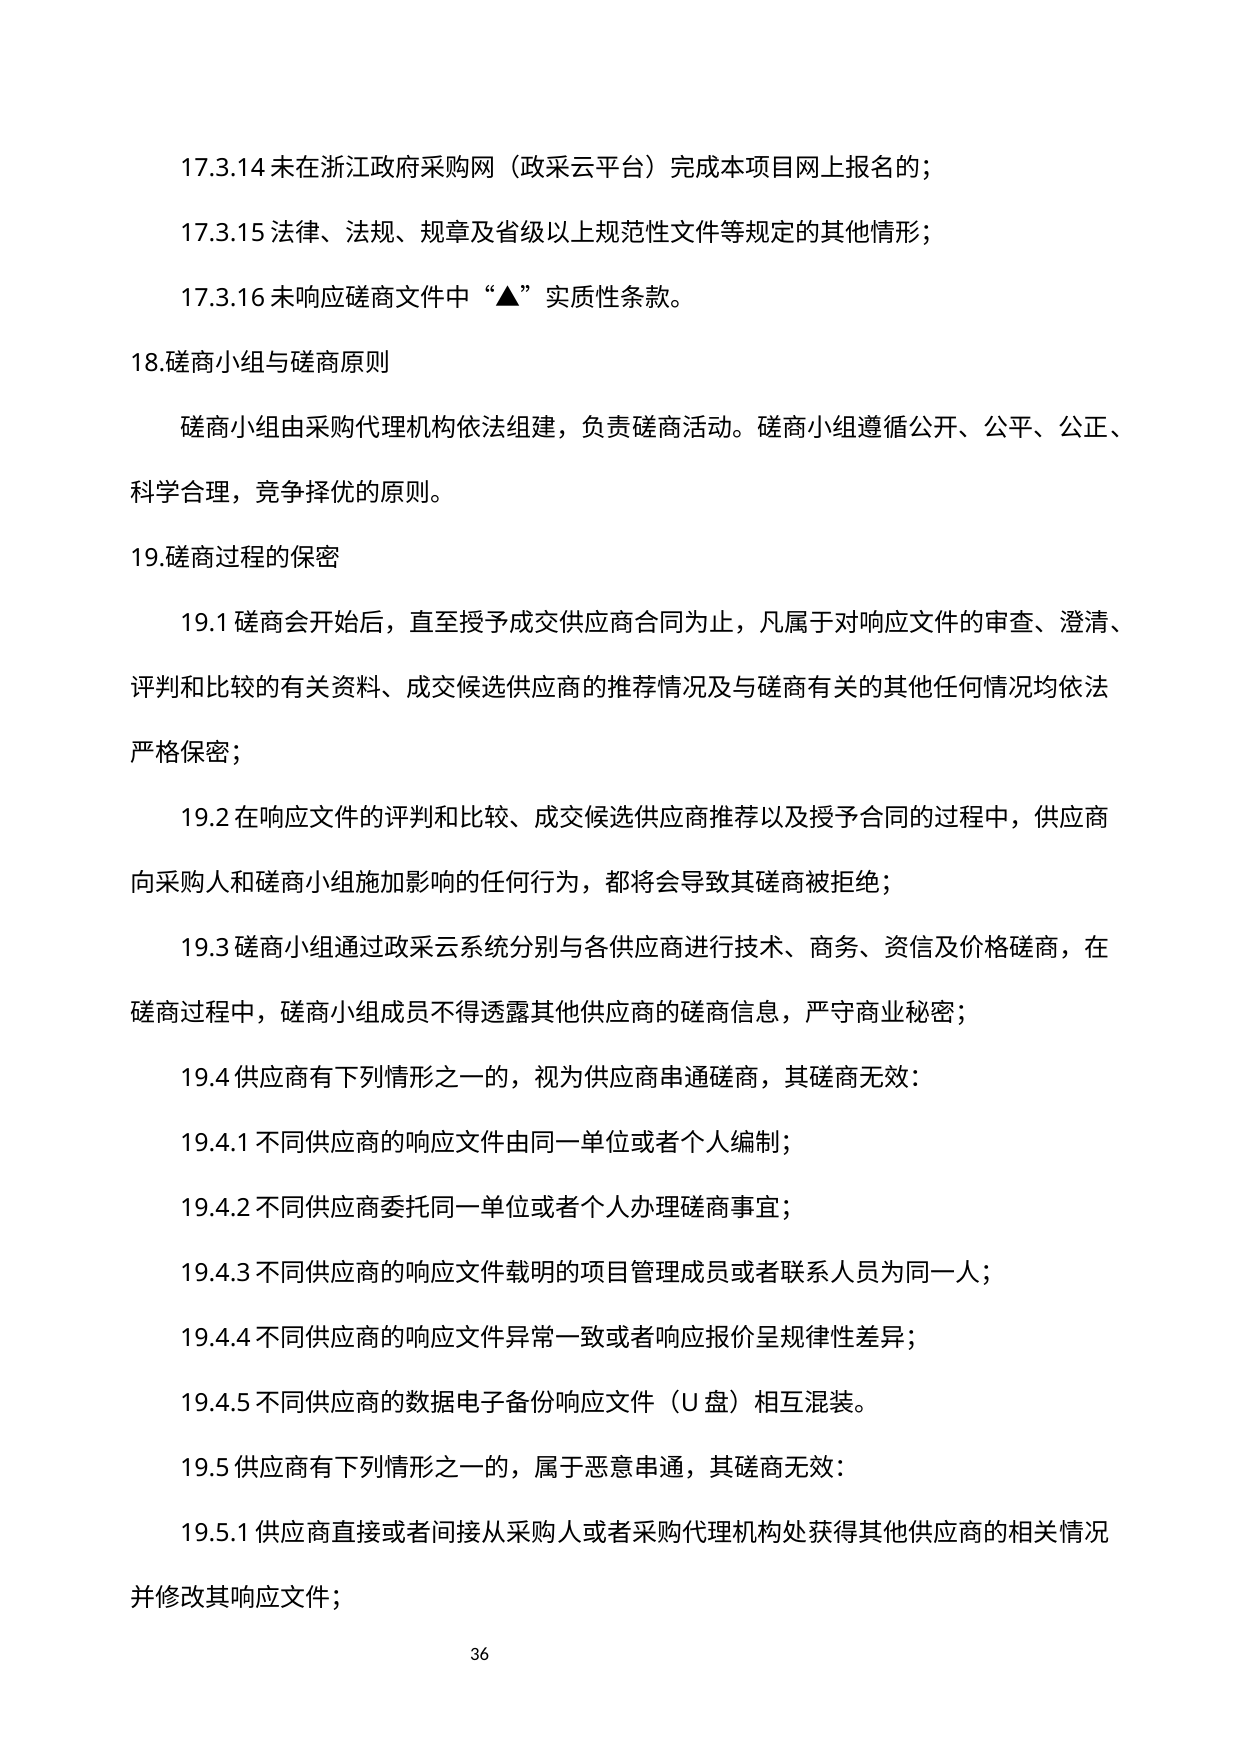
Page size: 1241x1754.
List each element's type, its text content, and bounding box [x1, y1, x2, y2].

text 17.3.14未在浙江政府采购网（政采云平台）完成本项目网上报名的； [130, 133, 1110, 198]
text 19.4.4不同供应商的响应文件异常一致或者响应报价呈规律性差异； [130, 1303, 1110, 1368]
text 19.4.5不同供应商的数据电子备份响应文件（U盘）相互混装。 [130, 1368, 1110, 1433]
text 19.4.2不同供应商委托同一单位或者个人办理磋商事宜； [130, 1173, 1110, 1238]
text 19.磋商过程的保密 [130, 523, 1110, 588]
text 17.3.16未响应磋商文件中“▲”实质性条款。 [130, 263, 1110, 328]
text 17.3.15法律、法规、规章及省级以上规范性文件等规定的其他情形； [130, 198, 1110, 263]
text 19.5.1供应商直接或者间接从采购人或者采购代理机构处获得其他供应商的相关情况并修改其响应文件； [130, 1498, 1110, 1628]
text 19.1磋商会开始后，直至授予成交供应商合同为止，凡属于对响应文件的审查、澄清、评判和比较的有关资料、成交候选供应商的推荐情况及与磋商有关的其他任何情况均依法严格保密； [130, 588, 1110, 783]
text 19.5供应商有下列情形之一的，属于恶意串通，其磋商无效： [130, 1433, 1110, 1498]
text 19.2在响应文件的评判和比较、成交候选供应商推荐以及授予合同的过程中，供应商向采购人和磋商小组施加影响的任何行为，都将会导致其磋商被拒绝； [130, 783, 1110, 913]
text 19.4.3不同供应商的响应文件载明的项目管理成员或者联系人员为同一人； [130, 1238, 1110, 1303]
text 19.4.1不同供应商的响应文件由同一单位或者个人编制； [130, 1108, 1110, 1173]
text 19.3磋商小组通过政采云系统分别与各供应商进行技术、商务、资信及价格磋商，在磋商过程中，磋商小组成员不得透露其他供应商的磋商信息，严守商业秘密； [130, 913, 1110, 1043]
text 19.4供应商有下列情形之一的，视为供应商串通磋商，其磋商无效： [130, 1043, 1110, 1108]
text 磋商小组由采购代理机构依法组建，负责磋商活动。磋商小组遵循公开、公平、公正、科学合理，竞争择优的原则。 [130, 393, 1110, 523]
text 18.磋商小组与磋商原则 [130, 328, 1110, 393]
